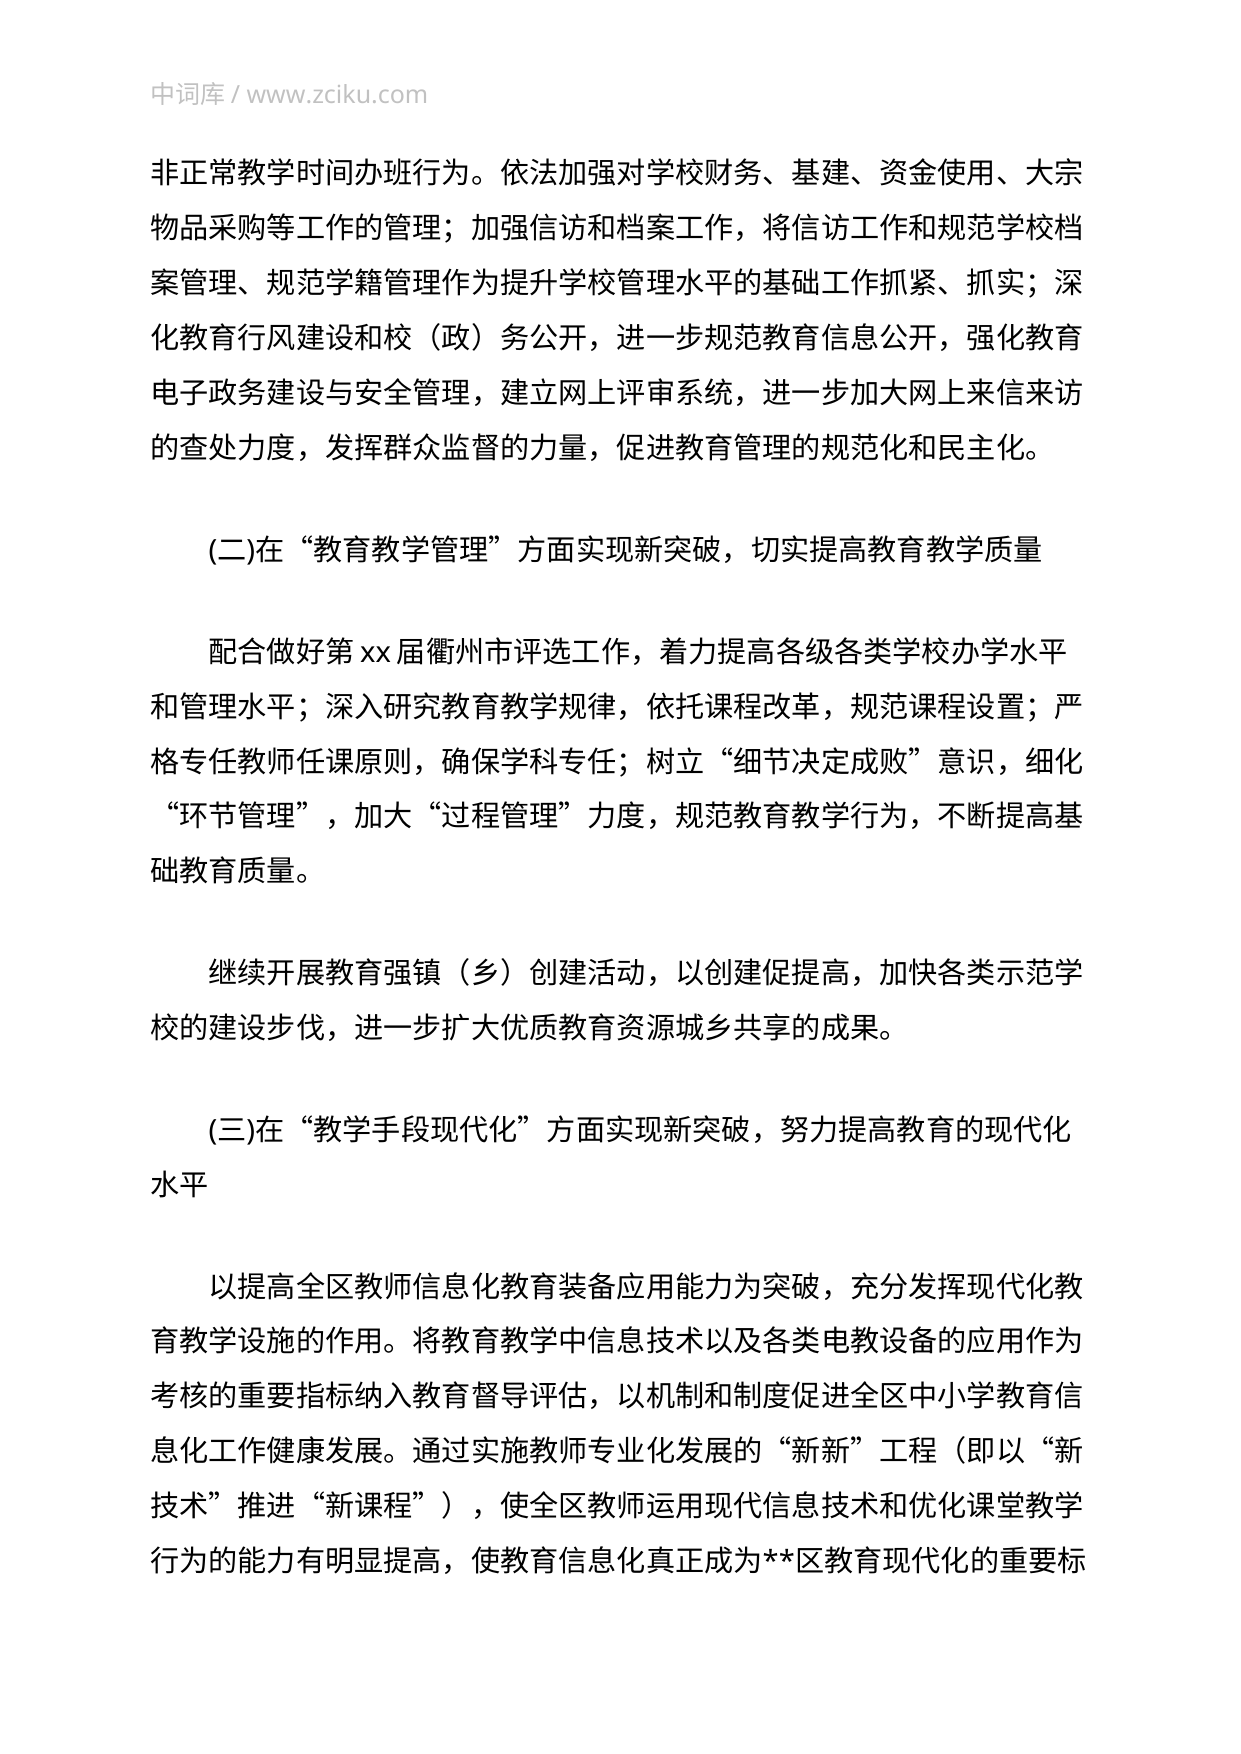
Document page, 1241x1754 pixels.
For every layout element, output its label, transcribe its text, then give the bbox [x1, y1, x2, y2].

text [150, 150, 1090, 467]
text (二)在“教育教学管理”方面实现新突破，切实提高教育教学质量 [150, 526, 1090, 569]
text (三)在“教学手段现代化”方面实现新突破，努力提高教育的现代化水平 [150, 1106, 1090, 1204]
text 继续开展教育强镇（乡）创建活动，以创建促提高，加快各类示范学校的建设步伐，进一步扩大优质教育资源城乡共享的成果。 [150, 950, 1090, 1047]
text 配合做好第xx届衢州市评选工作，着力提高各级各类学校办学水平和管理水平；深入研究教育教学规律，依托课程改革，规范课程设置；严格专任教师任课原则，确保学科专任；树立“细节决定成败”意识，细化“环节管理”，加大“过程管理”力度，规范教育教学行为，不断提高基础教育质量。 [150, 628, 1090, 890]
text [150, 1263, 1090, 1580]
